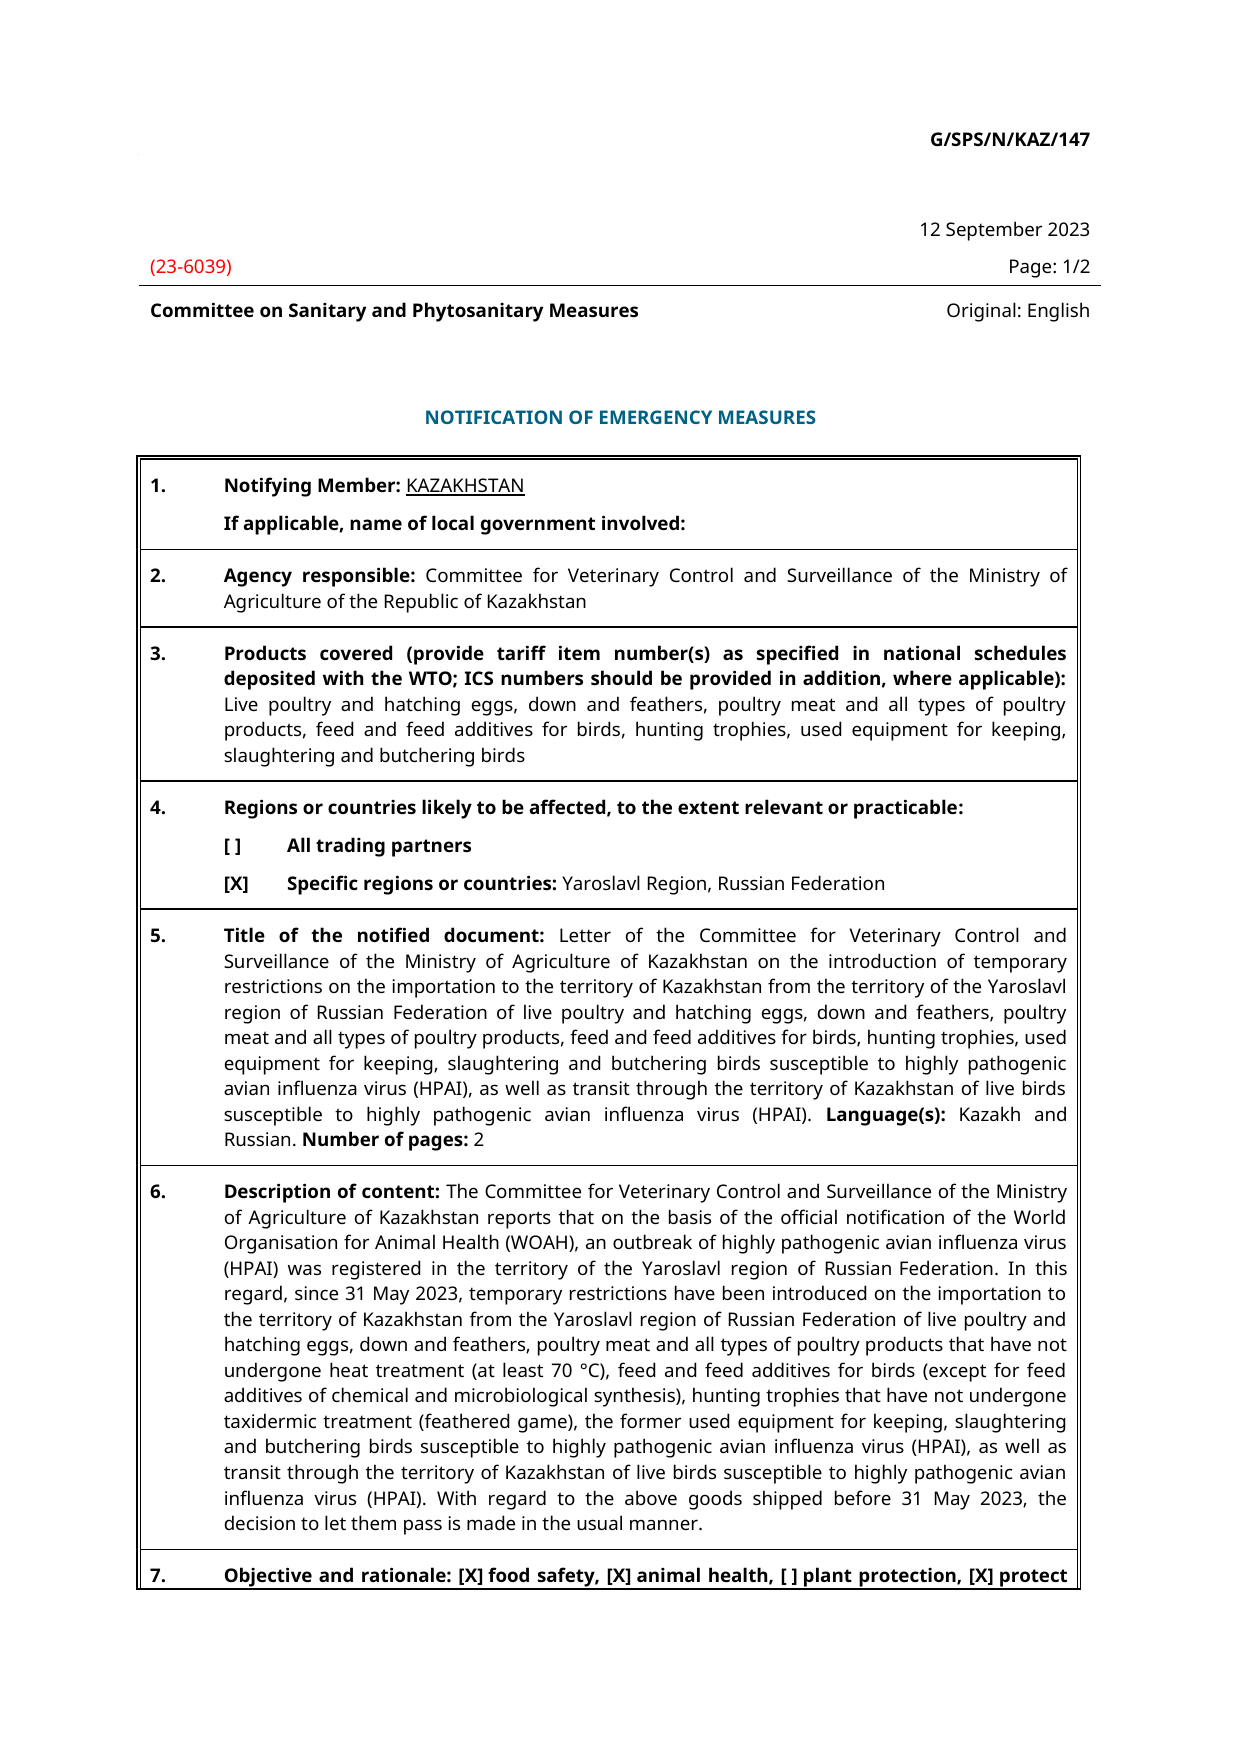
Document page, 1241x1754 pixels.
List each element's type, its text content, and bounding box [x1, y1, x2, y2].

table_header Notifying Member: KAZAKHSTAN If applicable, name of local government involved: [212, 460, 1077, 548]
title NOTIFICATION OF EMERGENCY MEASURES [150, 405, 1090, 430]
table_cell Regions or countries likely to be affected, to the extent relevant or practicable: [ ] All trading partners [X] Specific regions or countries: Yaroslavl Region, Russian Federation [212, 782, 1077, 908]
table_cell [212, 1550, 1077, 1588]
table_cell 5. [141, 910, 212, 1164]
table_cell 2. [141, 550, 212, 626]
table_cell Agency responsible: Committee for Veterinary Control and Surveillance of the Ministry of Agriculture of the Republic of Kazakhstan [212, 550, 1077, 626]
table_cell 3. [141, 628, 212, 780]
table_cell 7. [141, 1550, 212, 1588]
table_cell 4. [141, 782, 212, 908]
table_cell Products covered (provide tariff item number(s) as specified in national schedules deposited with the WTO; ICS numbers should be provided in addition, where applicable): Live poultry and hatching eggs, down and feathers, poultry meat and all types of poultry products, feed and feed additives for birds, hunting trophies, used equipment for keeping, slaughtering and butchering birds [212, 628, 1077, 780]
table_cell Description of content: The Committee for Veterinary Control and Surveillance of the Ministry of Agriculture of Kazakhstan reports that on the basis of the official notification of the World Organisation for Animal Health (WOAH), an outbreak of highly pathogenic avian influenza virus (HPAI) was registered in the territory of the Yaroslavl region of Russian Federation. In this regard, since 31 May 2023, temporary restrictions have been introduced on the importation to the territory of Kazakhstan from the Yaroslavl region of Russian Federation of live poultry and hatching eggs, down and feathers, poultry meat and all types of poultry products that have not undergone heat treatment (at least 70 °C), feed and feed additives for birds (except for feed additives of chemical and microbiological synthesis), hunting trophies that have not undergone taxidermic treatment (feathered game), the former used equipment for keeping, slaughtering and butchering birds susceptible to highly pathogenic avian influenza virus (HPAI), as well as transit through the territory of Kazakhstan of live birds susceptible to highly pathogenic avian influenza virus (HPAI). With regard to the above goods shipped before 31 May 2023, the decision to let them pass is made in the usual manner. [212, 1166, 1077, 1548]
table_cell Title of the notified document: Letter of the Committee for Veterinary Control and Surveillance of the Ministry of Agriculture of Kazakhstan on the introduction of temporary restrictions on the importation to the territory of Kazakhstan from the territory of the Yaroslavl region of Russian Federation of live poultry and hatching eggs, down and feathers, poultry meat and all types of poultry products, feed and feed additives for birds, hunting trophies, used equipment for keeping, slaughtering and butchering birds susceptible to highly pathogenic avian influenza virus (HPAI), as well as transit through the territory of Kazakhstan of live birds susceptible to highly pathogenic avian influenza virus (HPAI). Language(s): Kazakh and Russian. Number of pages: 2 [212, 910, 1077, 1164]
table_header 1. [141, 460, 212, 548]
table_cell 6. [141, 1166, 212, 1548]
